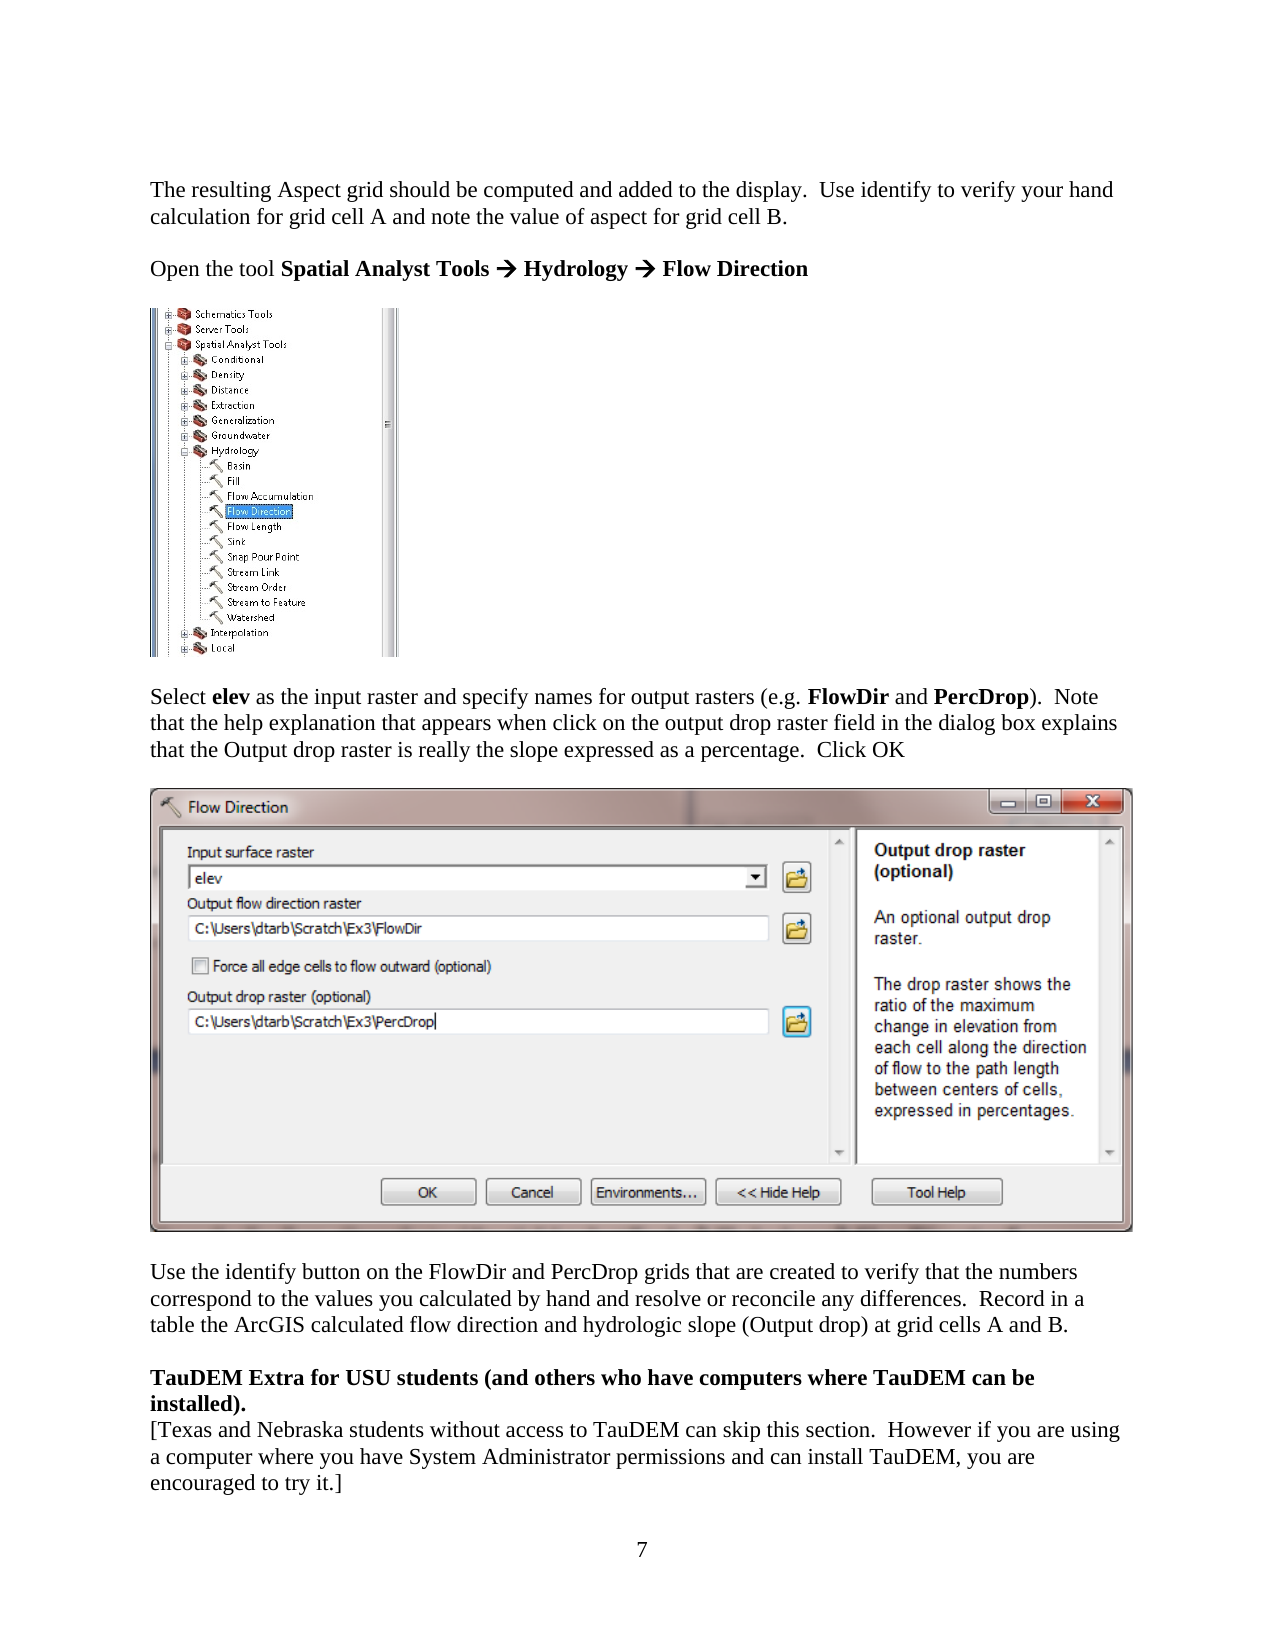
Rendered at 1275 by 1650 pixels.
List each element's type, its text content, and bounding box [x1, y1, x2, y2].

text Use the identify button on the FlowDir and PercDrop grids that are created to verify that the numbers correspond to the values you calculated by hand and resolve or reconcile any differences. Record in a table the ArcGIS calculated flow direction and hydrologic slope (Output drop) at grid cells A and B. [150, 1258, 1134, 1337]
text The resulting Aspect grid should be computed and added to the display. Use identify to verify your hand calculation for grid cell A and note the value of aspect for grid cell B. [150, 176, 1134, 229]
picture [150, 308, 399, 657]
picture [150, 788, 1133, 1232]
text [Texas and Nebraska students without access to TauDEM can skip this section. However if you are using a computer where you have System Administrator permissions and can install TauDEM, you are encouraged to try it.] [150, 1417, 1134, 1496]
text Select elev as the input raster and specify names for output rasters (e.g. FlowDir and PercDrop). Note that the help explanation that appears when click on the output drop raster field in the dialog box explains that the Output drop raster is really the slope expressed as a percentage. Click OK [150, 683, 1134, 762]
text Open the tool Spatial Analyst Tools Hydrology Flow Direction [150, 255, 1134, 282]
text TauDEM Extra for USU students (and others who have computers where TauDEM can be installed). [150, 1364, 1134, 1417]
